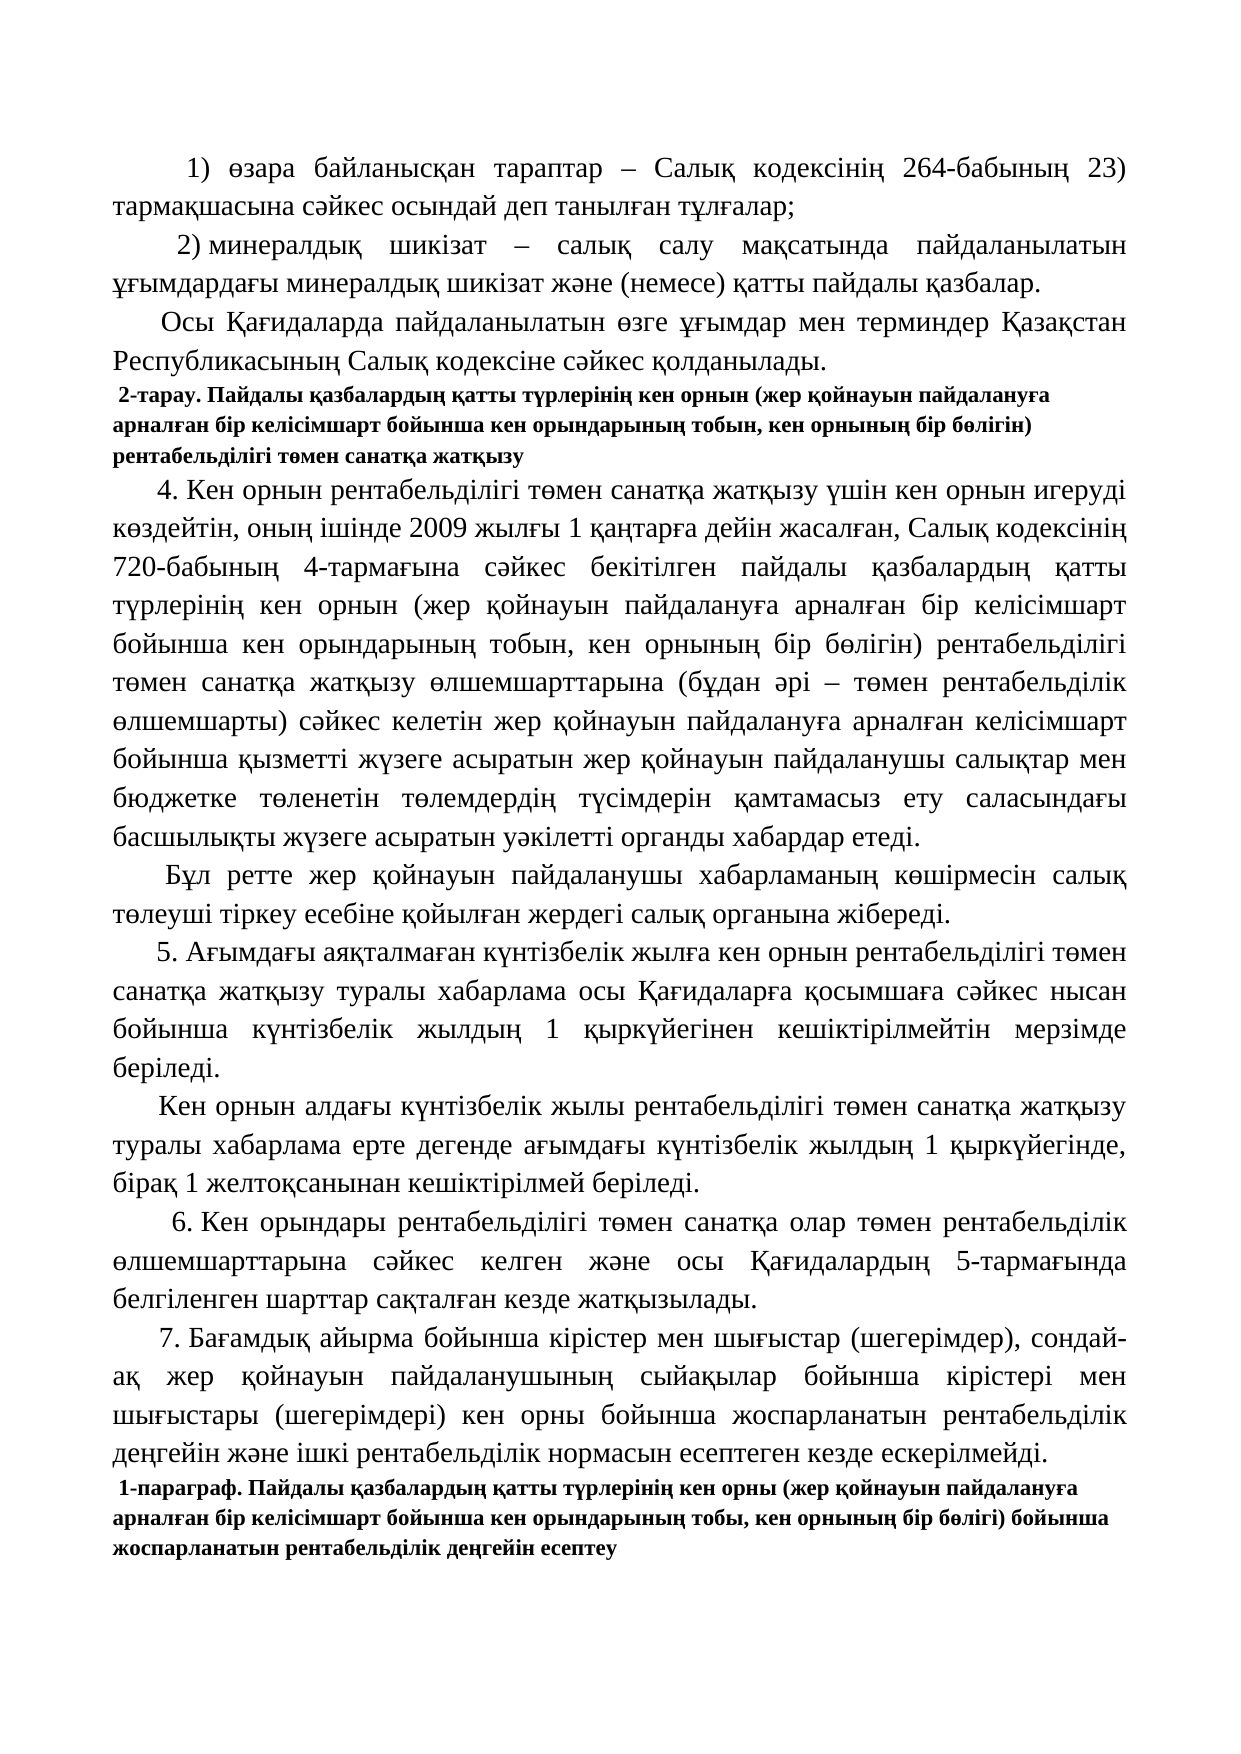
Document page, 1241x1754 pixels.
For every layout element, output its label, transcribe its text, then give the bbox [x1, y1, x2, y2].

text 7. Бағамдық айырма бойынша кірістер мен шығыстар (шегерімдер), сондай-ақ жер қойнауын пайдаланушының сыйақылар бойынша кірістері мен шығыстары (шегерімдері) кен орны бойынша жоспарланатын рентабельділік деңгейін және ішкі рентабельділік нормасын есептеген кезде ескерілмейді. [112, 1320, 1128, 1469]
text 1) өзара байланысқан тараптар – Салық кодексінің 264-бабының 23) тармақшасына сәйкес осындай деп танылған тұлғалар; [112, 150, 1128, 222]
text 6. Кен орындары рентабельділігі төмен санатқа олар төмен рентабельділік өлшемшарттарына сәйкес келген және осы Қағидалардың 5-тармағында белгіленген шарттар сақталған кезде жатқызылады. [112, 1204, 1128, 1315]
text 5. Ағымдағы аяқталмаған күнтізбелік жылға кен орнын рентабельділігі төмен санатқа жатқызу туралы хабарлама осы Қағидаларға қосымшаға сәйкес нысан бойынша күнтізбелік жылдың 1 қыркүйегінен кешіктірілмейтін мерзімде беріледі. [112, 934, 1128, 1083]
text 1-параграф. Пайдалы қазбалардың қатты түрлерінің кен орны (жер қойнауын пайдалануға арналған бір келісімшарт бойынша кен орындарының тобы, кен орнының бір бөлігі) бойынша жоспарланатын рентабельділік деңгейін есептеу [112, 1474, 1128, 1561]
text 2) минералдық шикізат – салық салу мақсатында пайдаланылатын ұғымдардағы минералдық шикізат және (немесе) қатты пайдалы қазбалар. [112, 227, 1128, 299]
text Осы Қағидаларда пайдаланылатын өзге ұғымдар мен терминдер Қазақстан Республикасының Салық кодексіне сәйкес қолданылады. [112, 304, 1128, 376]
text Кен орнын алдағы күнтізбелік жылы рентабельділігі төмен санатқа жатқызу туралы хабарлама ерте дегенде ағымдағы күнтізбелік жылдың 1 қыркүйегінде, бірақ 1 желтоқсанынан кешіктірілмей беріледі. [112, 1088, 1128, 1199]
text Бұл ретте жер қойнауын пайдаланушы хабарламаның көшірмесін салық төлеуші тіркеу есебіне қойылған жердегі салық органына жібереді. [112, 857, 1128, 929]
text 4. Кен орнын рентабельділігі төмен санатқа жатқызу үшін кен орнын игеруді көздейтін, оның ішінде 2009 жылғы 1 қаңтарға дейін жасалған, Салық кодексінің 720-бабының 4-тармағына сәйкес бекітілген пайдалы қазбалардың қатты түрлерінің кен орнын (жер қойнауын пайдалануға арналған бір келісімшарт бойынша кен орындарының тобын, кен орнының бір бөлігін) рентабельділігі төмен санатқа жатқызу өлшемшарттарына (бұдан әрі – төмен рентабельділік өлшемшарты) сәйкес келетін жер қойнауын пайдалануға арналған келісімшарт бойынша қызметті жүзеге асыратын жер қойнауын пайдаланушы салықтар мен бюджетке төленетін төлемдердің түсімдерін қамтамасыз ету саласындағы басшылықты жүзеге асыратын уәкілетті органды хабардар етеді. [112, 472, 1128, 852]
text 2-тарау. Пайдалы қазбалардың қатты түрлерінің кен орнын (жер қойнауын пайдалануға арналған бір келісімшарт бойынша кен орындарының тобын, кен орнының бір бөлігін) рентабельділігі төмен санатқа жатқызу [112, 381, 1128, 468]
